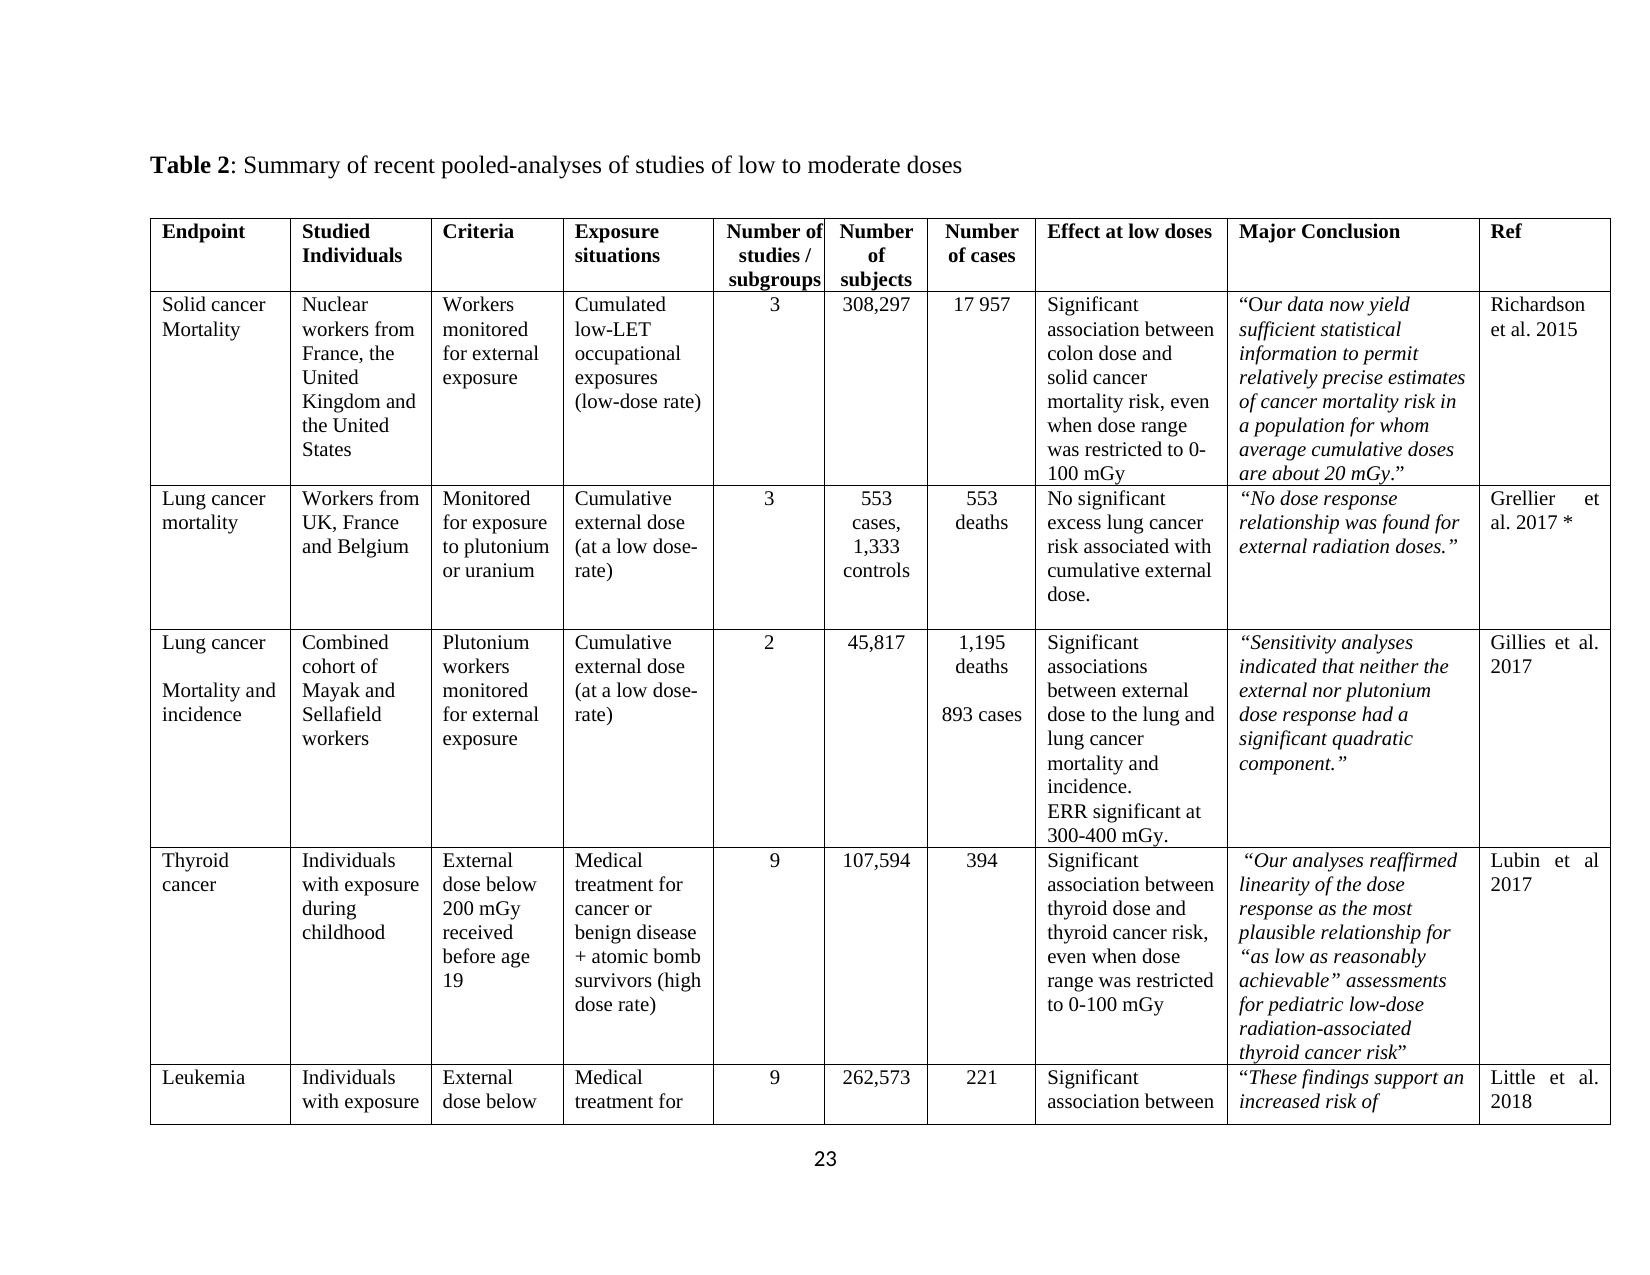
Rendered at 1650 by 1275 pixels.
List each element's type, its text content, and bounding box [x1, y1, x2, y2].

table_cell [291, 1065, 431, 1124]
table_cell Richardson et al. 2015 [1480, 292, 1610, 485]
table_header Effect at low doses [1036, 219, 1227, 291]
table_cell 262,573 [825, 1065, 927, 1124]
table_cell 9 [714, 848, 824, 1064]
table_header Endpoint [151, 219, 290, 291]
table_cell 221 [928, 1065, 1035, 1124]
table_header Major Conclusion [1228, 219, 1479, 291]
table_cell 1,195 deaths 893 cases [928, 630, 1035, 847]
table_cell Cumulated low-LET occupational exposures (low-dose rate) [564, 292, 713, 485]
table_cell Nuclear workers from France, the United Kingdom and the United States [291, 292, 431, 485]
table_cell Leukemia [151, 1065, 290, 1124]
table_cell Workers from UK, France and Belgium [291, 486, 431, 629]
table_cell Significant association between colon dose and solid cancer mortality risk, even when dose range was restricted to 0-100 mGy [1036, 292, 1227, 485]
table_cell 3 [714, 292, 824, 485]
table_cell Thyroid cancer [151, 848, 290, 1064]
table_header Number of subjects [825, 219, 927, 291]
table_cell 553 deaths [928, 486, 1035, 629]
table_header Number of cases [928, 219, 1035, 291]
table_cell Monitored for exposure to plutonium or uranium [432, 486, 563, 629]
table_cell “Sensitivity analyses indicated that neither the external nor plutonium dose response had a significant quadratic component.” [1228, 630, 1479, 847]
table_cell Grellier et al. 2017 * [1480, 486, 1610, 629]
table_cell “Our analyses reaffirmed linearity of the dose response as the most plausible relationship for “as low as reasonably achievable” assessments for pediatric low-dose radiation-associated thyroid cancer risk” [1228, 848, 1479, 1064]
table_cell “Our data now yield sufficient statistical information to permit relatively precise estimates of cancer mortality risk in a population for whom average cumulative doses are about 20 mGy.” [1228, 292, 1479, 485]
table_cell 9 [714, 1065, 824, 1124]
table_header Ref [1480, 219, 1610, 291]
table_cell 17 957 [928, 292, 1035, 485]
table_cell 553 cases, 1,333 controls [825, 486, 927, 629]
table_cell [564, 1065, 713, 1124]
table_cell Combined cohort of Mayak and Sellafield workers [291, 630, 431, 847]
table_cell Medical treatment for cancer or benign disease + atomic bomb survivors (high dose rate) [564, 848, 713, 1064]
table_cell 3 [714, 486, 824, 629]
table_cell Lung cancer mortality [151, 486, 290, 629]
table_cell 308,297 [825, 292, 927, 485]
text Table 2: Summary of recent pooled-analyses of studies of low to moderate doses [150, 150, 1500, 179]
table_cell Significant association between thyroid dose and thyroid cancer risk, even when dose range was restricted to 0-100 mGy [1036, 848, 1227, 1064]
table_cell 107,594 [825, 848, 927, 1064]
table_cell Lung cancer Mortality and incidence [151, 630, 290, 847]
table_header Studied Individuals [291, 219, 431, 291]
table_cell Little et al. 2018 [1480, 1065, 1610, 1124]
table_cell 45,817 [825, 630, 927, 847]
table_cell External dose below 200 mGy received before age 19 [432, 848, 563, 1064]
table_header Criteria [432, 219, 563, 291]
table_cell Plutonium workers monitored for external exposure [432, 630, 563, 847]
table_cell 2 [714, 630, 824, 847]
table_cell Lubin et al 2017 [1480, 848, 1610, 1064]
table_cell Cumulative external dose (at a low dose-rate) [564, 486, 713, 629]
table_cell Gillies et al. 2017 [1480, 630, 1610, 847]
table_cell 394 [928, 848, 1035, 1064]
table_cell Significant associations between external dose to the lung and lung cancer mortality and incidence. ERR significant at 300-400 mGy. [1036, 630, 1227, 847]
table_header Exposure situations [564, 219, 713, 291]
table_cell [1036, 1065, 1227, 1124]
table_cell Solid cancer Mortality [151, 292, 290, 485]
table_cell No significant excess lung cancer risk associated with cumulative external dose. [1036, 486, 1227, 629]
table_cell Individuals with exposure during childhood [291, 848, 431, 1064]
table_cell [1228, 1065, 1479, 1124]
table_cell Workers monitored for external exposure [432, 292, 563, 485]
table_header Number of studies / subgroups [714, 219, 824, 291]
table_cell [432, 1065, 563, 1124]
table_cell Cumulative external dose (at a low dose-rate) [564, 630, 713, 847]
table_cell “No dose response relationship was found for external radiation doses.” [1228, 486, 1479, 629]
